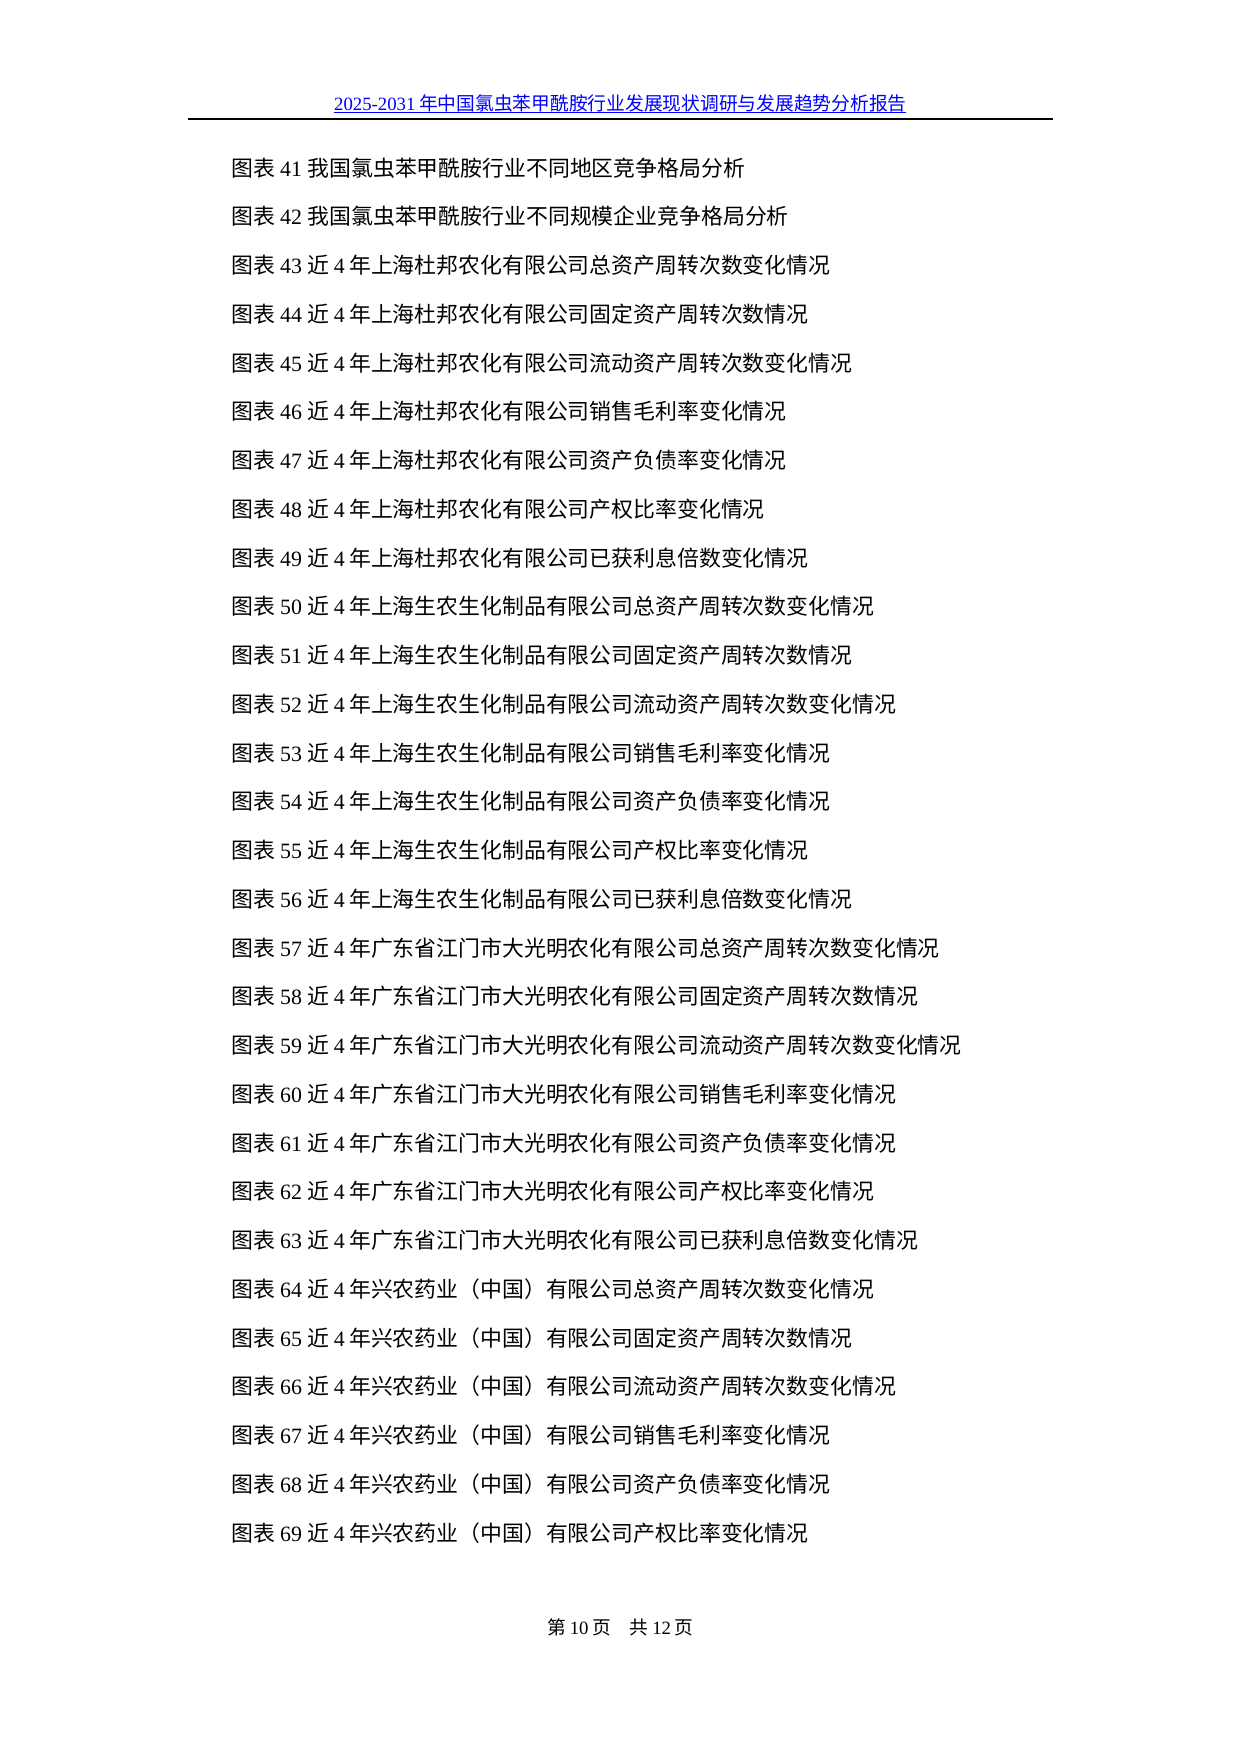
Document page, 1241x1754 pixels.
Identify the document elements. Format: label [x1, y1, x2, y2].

text [187, 150, 1053, 1548]
